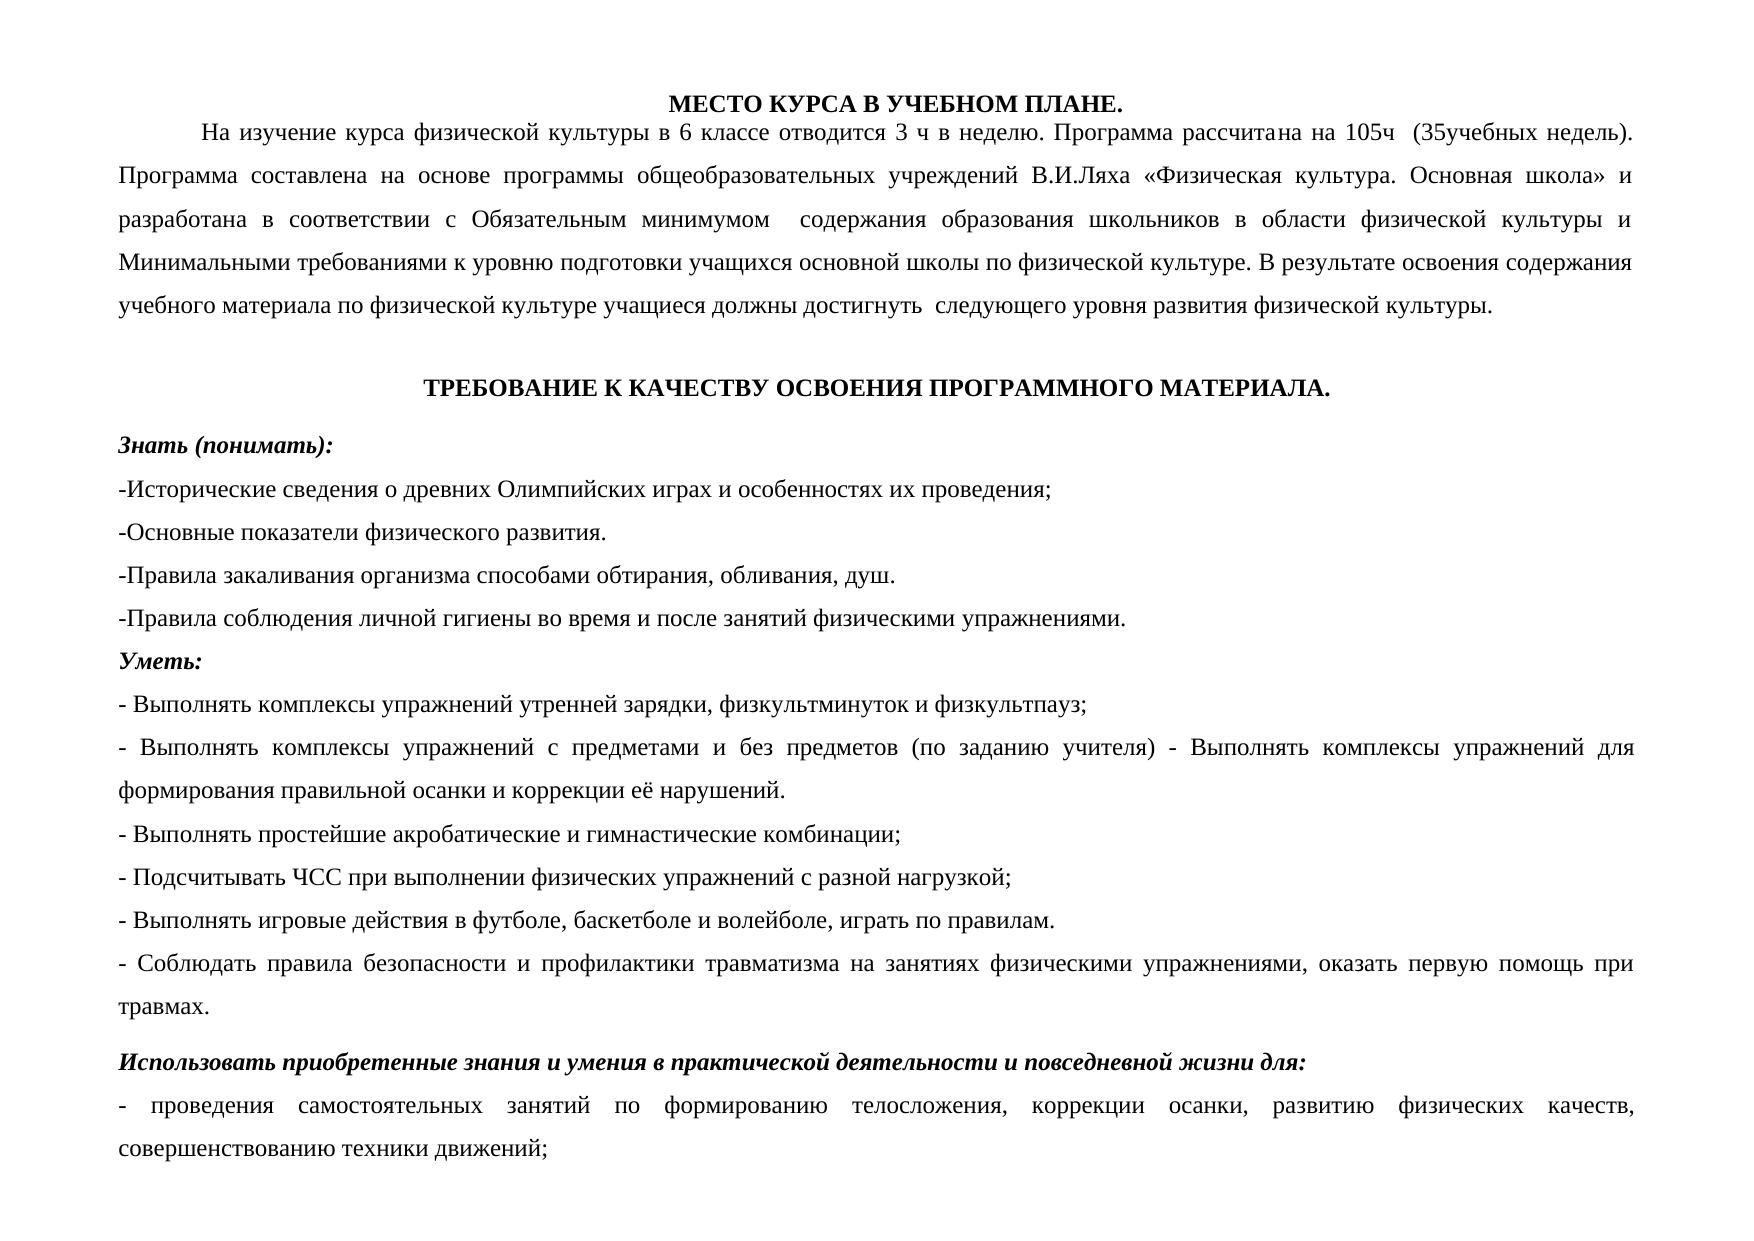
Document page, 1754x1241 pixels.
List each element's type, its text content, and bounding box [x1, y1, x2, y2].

text - Выполнять комплексы упражнений с предметами и без предметов (по заданию учителя) - Выполнять комплексы упражнений для формирования правильной осанки и коррекции её нарушений. [118, 732, 1636, 804]
text -Исторические сведения о древних Олимпийских играх и особенностях их проведения; [118, 474, 1636, 502]
text На изучение курса физической культуры в 6 классе отводится 3 ч в неделю. Программа рассчитана на 105ч (35учебных недель). Программа составлена на основе программы общеобразовательных учреждений В.И.Ляха «Физическая культура. Основная школа» и разработана в соответствии с Обязательным минимумом содержания образования школьников в области физической культуры и Минимальными требованиями к уровню подготовки учащихся основной школы по физической культуре. В результате освоения содержания учебного материала по физической культуре учащиеся должны достигнуть следующего уровня развития физической культуры. [118, 117, 1634, 319]
text Уметь: [118, 646, 1636, 675]
text ТРЕБОВАНИЕ К КАЧЕСТВУ ОСВОЕНИЯ ПРОГРАММНОГО МАТЕРИАЛА. [118, 373, 1636, 402]
text -Основные показатели физического развития. [118, 517, 1636, 546]
text -Правила соблюдения личной гигиены во время и после занятий физическими упражнениями. [118, 603, 1636, 632]
text Использовать приобретенные знания и умения в практической деятельности и повседневной жизни для: [118, 1047, 1636, 1076]
list - Выполнять простейшие акробатические и гимнастические комбинации; [118, 819, 1636, 847]
text Знать (понимать): [118, 431, 1636, 459]
text - Соблюдать правила безопасности и профилактики травматизма на занятиях физическими упражнениями, оказать первую помощь при травмах. [118, 948, 1636, 1020]
text - Выполнять комплексы упражнений утренней зарядки, физкультминуток и физкультпауз; [118, 689, 1636, 718]
list - Подсчитывать ЧСС при выполнении физических упражнений с разной нагрузкой; [118, 862, 1636, 891]
text - проведения самостоятельных занятий по формированию телосложения, коррекции осанки, развитию физических качеств, совершенствованию техники движений; [118, 1090, 1636, 1162]
list - Выполнять игровые действия в футболе, баскетболе и волейболе, играть по правилам. [118, 905, 1636, 934]
text МЕСТО КУРСА В УЧЕБНОМ ПЛАНЕ. [156, 89, 1636, 117]
text -Правила закаливания организма способами обтирания, обливания, душ. [118, 560, 1636, 589]
